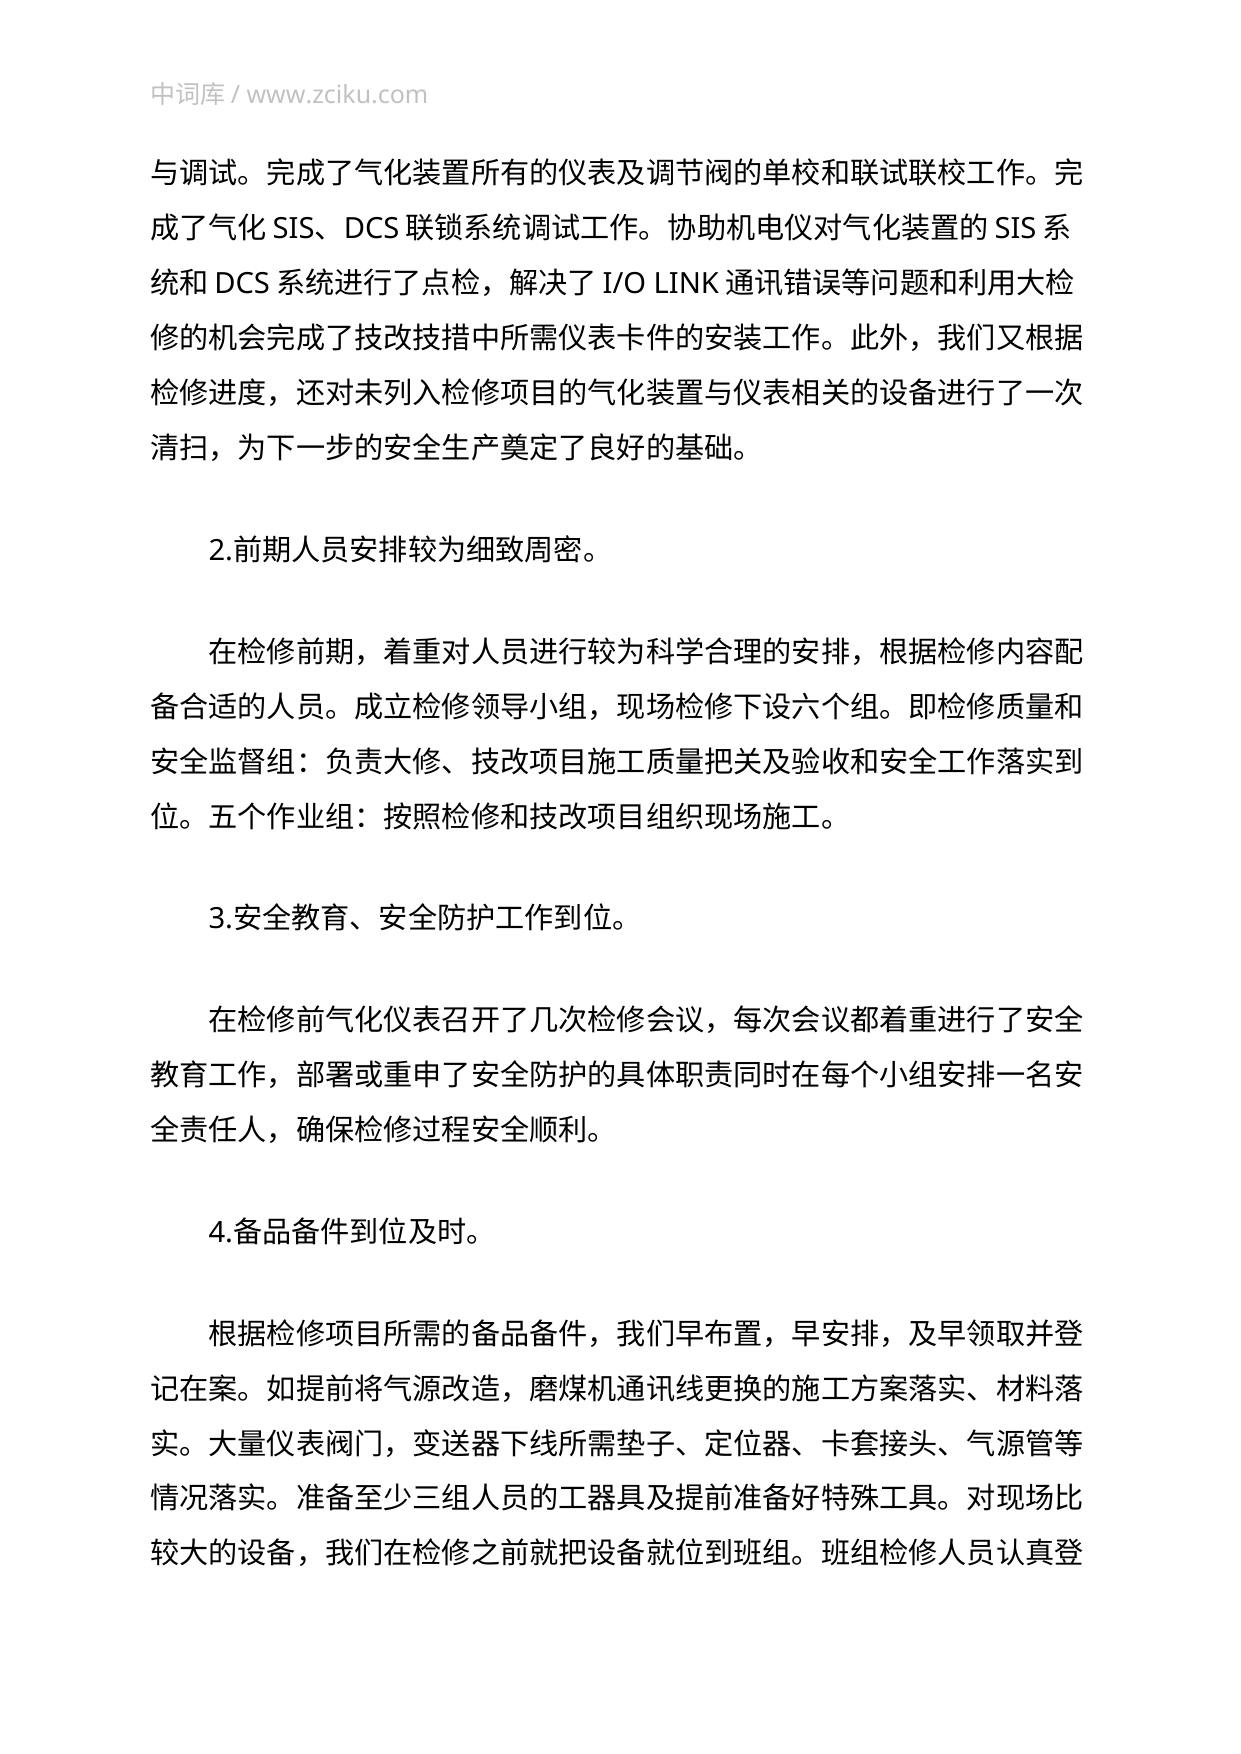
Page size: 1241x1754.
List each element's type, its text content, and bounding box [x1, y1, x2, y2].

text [150, 1310, 1090, 1572]
text 3.安全教育、安全防护工作到位。 [150, 895, 1090, 937]
text 在检修前期，着重对人员进行较为科学合理的安排，根据检修内容配备合适的人员。成立检修领导小组，现场检修下设六个组。即检修质量和安全监督组：负责大修、技改项目施工质量把关及验收和安全工作落实到位。五个作业组：按照检修和技改项目组织现场施工。 [150, 628, 1090, 835]
text 4.备品备件到位及时。 [150, 1208, 1090, 1251]
text 2.前期人员安排较为细致周密。 [150, 526, 1090, 569]
text 在检修前气化仪表召开了几次检修会议，每次会议都着重进行了安全教育工作，部署或重申了安全防护的具体职责同时在每个小组安排一名安全责任人，确保检修过程安全顺利。 [150, 997, 1090, 1149]
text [150, 150, 1090, 467]
